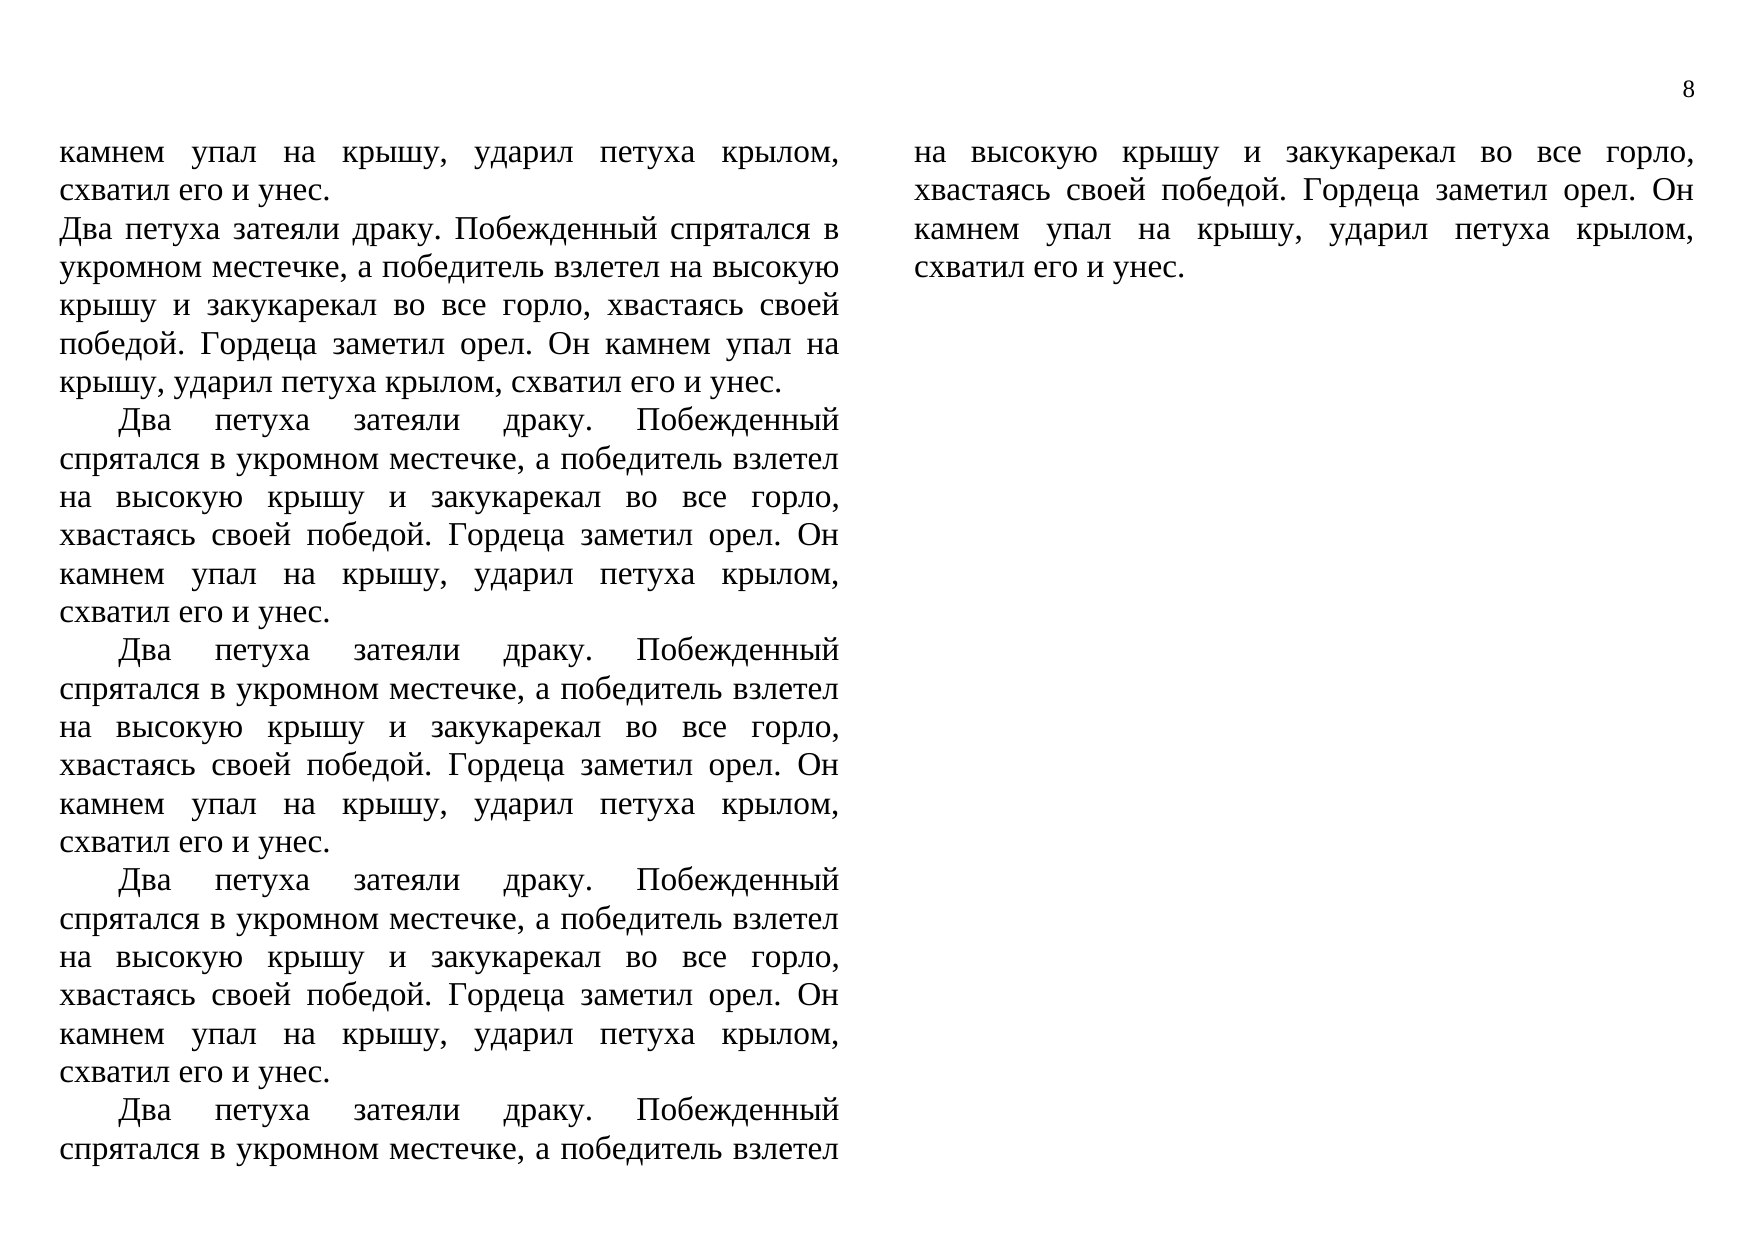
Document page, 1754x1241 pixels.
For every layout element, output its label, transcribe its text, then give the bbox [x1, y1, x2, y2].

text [914, 131, 1695, 285]
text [59, 131, 840, 208]
